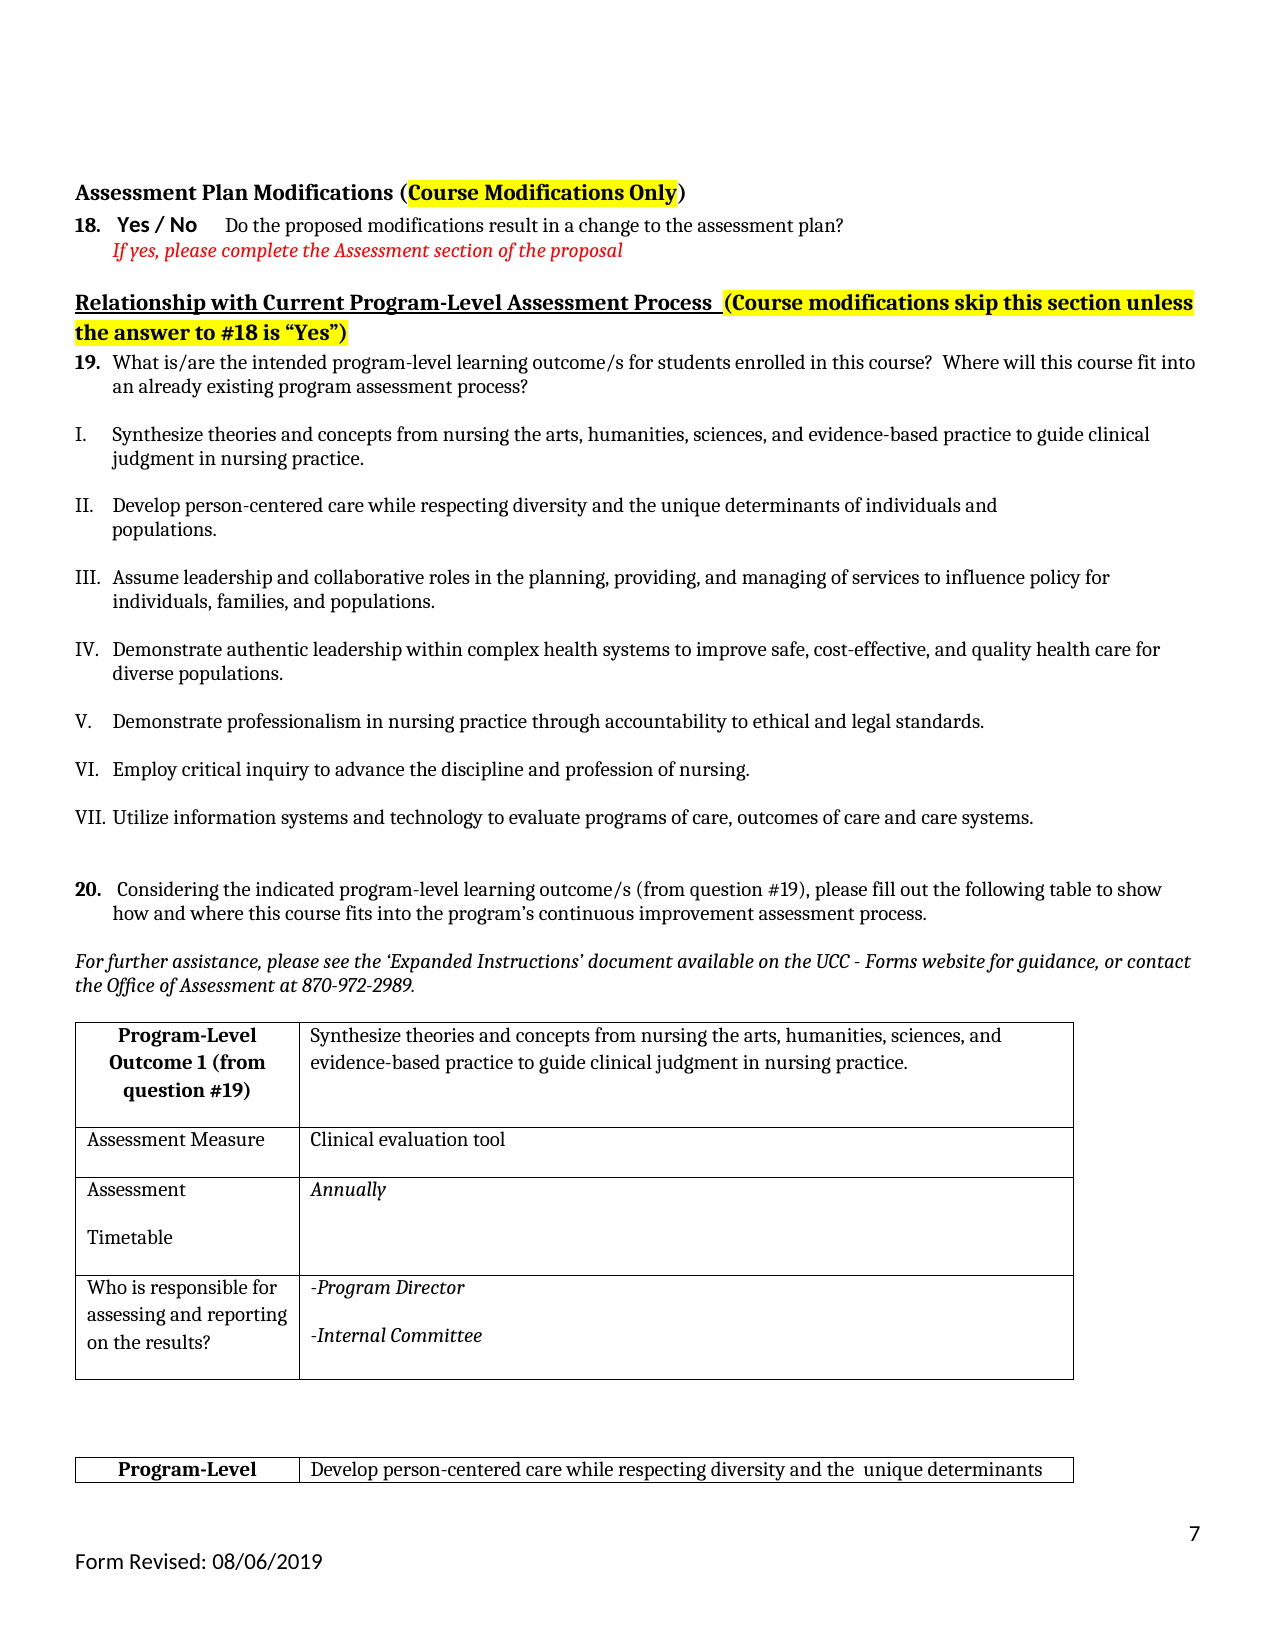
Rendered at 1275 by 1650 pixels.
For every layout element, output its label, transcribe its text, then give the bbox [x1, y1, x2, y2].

table_cell Clinical evaluation tool [300, 1128, 1073, 1177]
list Considering the indicated program-level learning outcome/s (from question #19), please fill out the following table to show how and where this course fits into the program’s continuous improvement assessment process. [75, 877, 1200, 925]
list What is/are the intended program-level learning outcome/s for students enrolled in this course? Where will this course fit into an already existing program assessment process? [75, 350, 1200, 398]
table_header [76, 1458, 299, 1482]
text Relationship with Current Program-Level Assessment Process (Course modifications skip this section unless the answer to #18 is “Yes”) [75, 290, 1200, 346]
text I. Synthesize theories and concepts from nursing the arts, humanities, sciences, and evidence-based practice to guide clinical judgment in nursing practice. [75, 422, 1200, 470]
text populations. [75, 518, 1200, 542]
text Assessment Plan Modifications (Course Modifications Only) [677, 180, 1200, 207]
table_header Synthesize theories and concepts from nursing the arts, humanities, sciences, and evidence-based practice to guide clinical judgment in nursing practice. [300, 1023, 1073, 1127]
text If yes, please complete the Assessment section of the proposal [75, 238, 1200, 262]
text VII. Utilize information systems and technology to evaluate programs of care, outcomes of care and care systems. [75, 806, 1200, 829]
table_header Program-Level Outcome 1 (from question #19) [76, 1023, 299, 1127]
text II. Develop person-centered care while respecting diversity and the unique determinants of individuals and [75, 494, 1200, 518]
table_cell Assessment Measure [76, 1128, 299, 1177]
list Yes / No Do the proposed modifications result in a change to the assessment plan? [75, 210, 1200, 238]
table_cell -Program Director -Internal Committee [300, 1276, 1073, 1379]
text VI. Employ critical inquiry to advance the discipline and profession of nursing. [75, 758, 1200, 782]
text IV. Demonstrate authentic leadership within complex health systems to improve safe, cost-effective, and quality health care for diverse populations. [75, 638, 1200, 686]
text V. Demonstrate professionalism in nursing practice through accountability to ethical and legal standards. [75, 710, 1200, 734]
table_cell Assessment Timetable [76, 1178, 299, 1274]
text Assessment Plan Modifications (Course Modifications Only) [75, 180, 408, 207]
table_cell Annually [300, 1178, 1073, 1274]
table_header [300, 1458, 1073, 1482]
text III. Assume leadership and collaborative roles in the planning, providing, and managing of services to influence policy for individuals, families, and populations. [75, 566, 1200, 614]
text For further assistance, please see the ‘Expanded Instructions’ document available on the UCC - Forms website for guidance, or contact the Office of Assessment at 870-972-2989. [75, 949, 1200, 997]
table_cell Who is responsible for assessing and reporting on the results? [76, 1276, 299, 1379]
